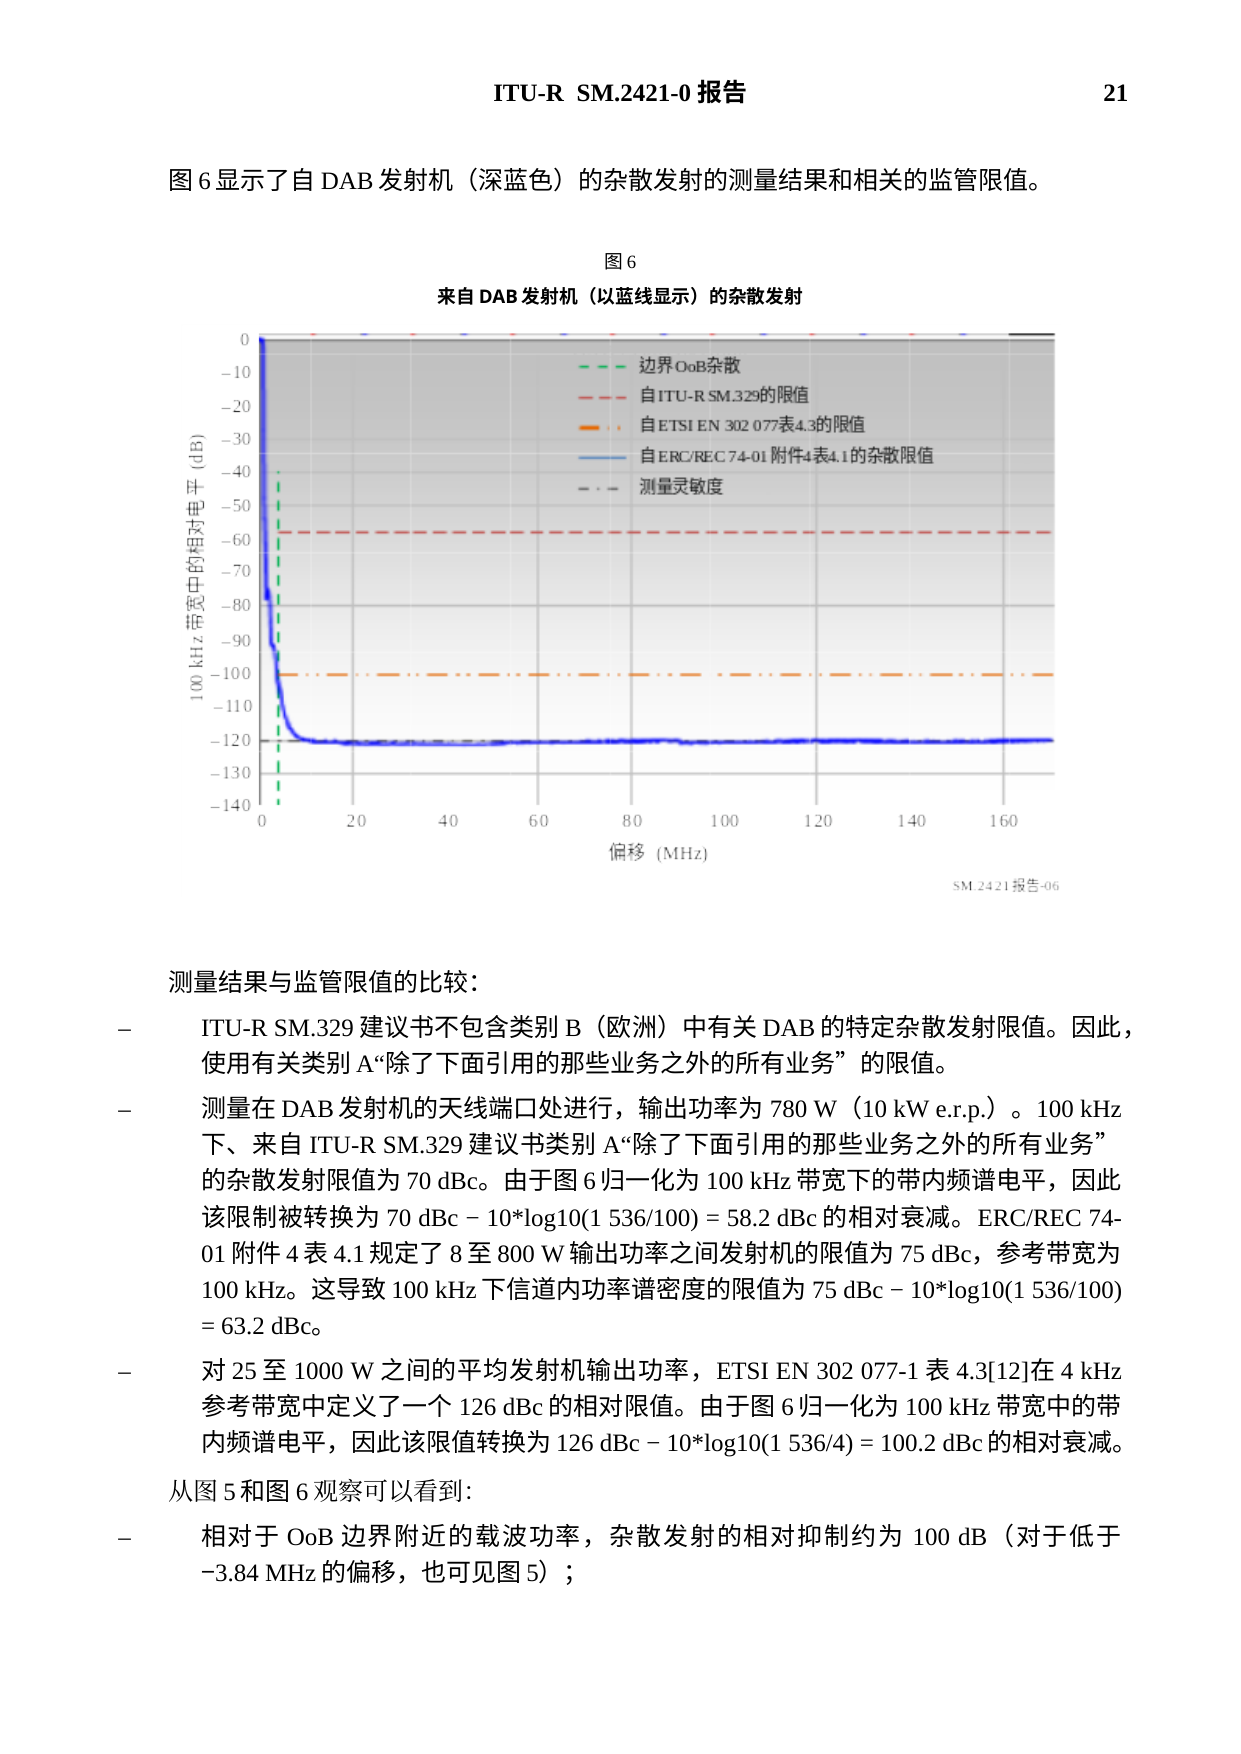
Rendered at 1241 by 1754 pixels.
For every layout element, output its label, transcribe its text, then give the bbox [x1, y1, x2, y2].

title 从图5和图6观察可以看到： [118, 1472, 1122, 1508]
text – ITU-R SM.329建议书不包含类别B（欧洲）中有关DAB的特定杂散发射限值。因此，使用有关类别A“除了下面引用的那些业务之外的所有业务”的限值。 [118, 1007, 1122, 1080]
text 图6显示了自DAB发射机（深蓝色）的杂散发射的测量结果和相关的监管限值。 [118, 160, 1122, 196]
title 来自DAB发射机（以蓝线显示）的杂散发射 [118, 282, 1122, 309]
text – 对25至1000 W之间的平均发射机输出功率，ETSI EN 302 077-1表4.3[12]在4 kHz参考带宽中定义了一个126 dBc的相对限值。由于图6归一化为100 kHz带宽中的带内频谱电平，因此该限值转换为126 dBc − 10*log10(1 536/4) = 100.2 dBc的相对衰减。 [118, 1350, 1122, 1459]
text 测量结果与监管限值的比较： [118, 963, 1122, 999]
text – 测量在DAB发射机的天线端口处进行，输出功率为780 W（10 kW e.r.p.）。100 kHz下、来自ITU-R SM.329建议书类别A“除了下面引用的那些业务之外的所有业务”的杂散发射限值为70 dBc。由于图6归一化为100 kHz带宽下的带内频谱电平，因此该限制被转换为70 dBc − 10*log10(1 536/100) = 58.2 dBc的相对衰减。ERC/REC 74-01附件4表4.1规定了8至800 W输出功率之间发射机的限值为75 dBc，参考带宽为100 kHz。这导致100 kHz下信道内功率谱密度的限值为75 dBc − 10*log10(1 536/100) = 63.2 dBc。 [118, 1088, 1122, 1342]
text 图6 [118, 246, 1122, 274]
text – 相对于OoB边界附近的载波功率，杂散发射的相对抑制约为100 dB（对于低于−3.84 MHz的偏移，也可见图5）； [118, 1516, 1122, 1589]
